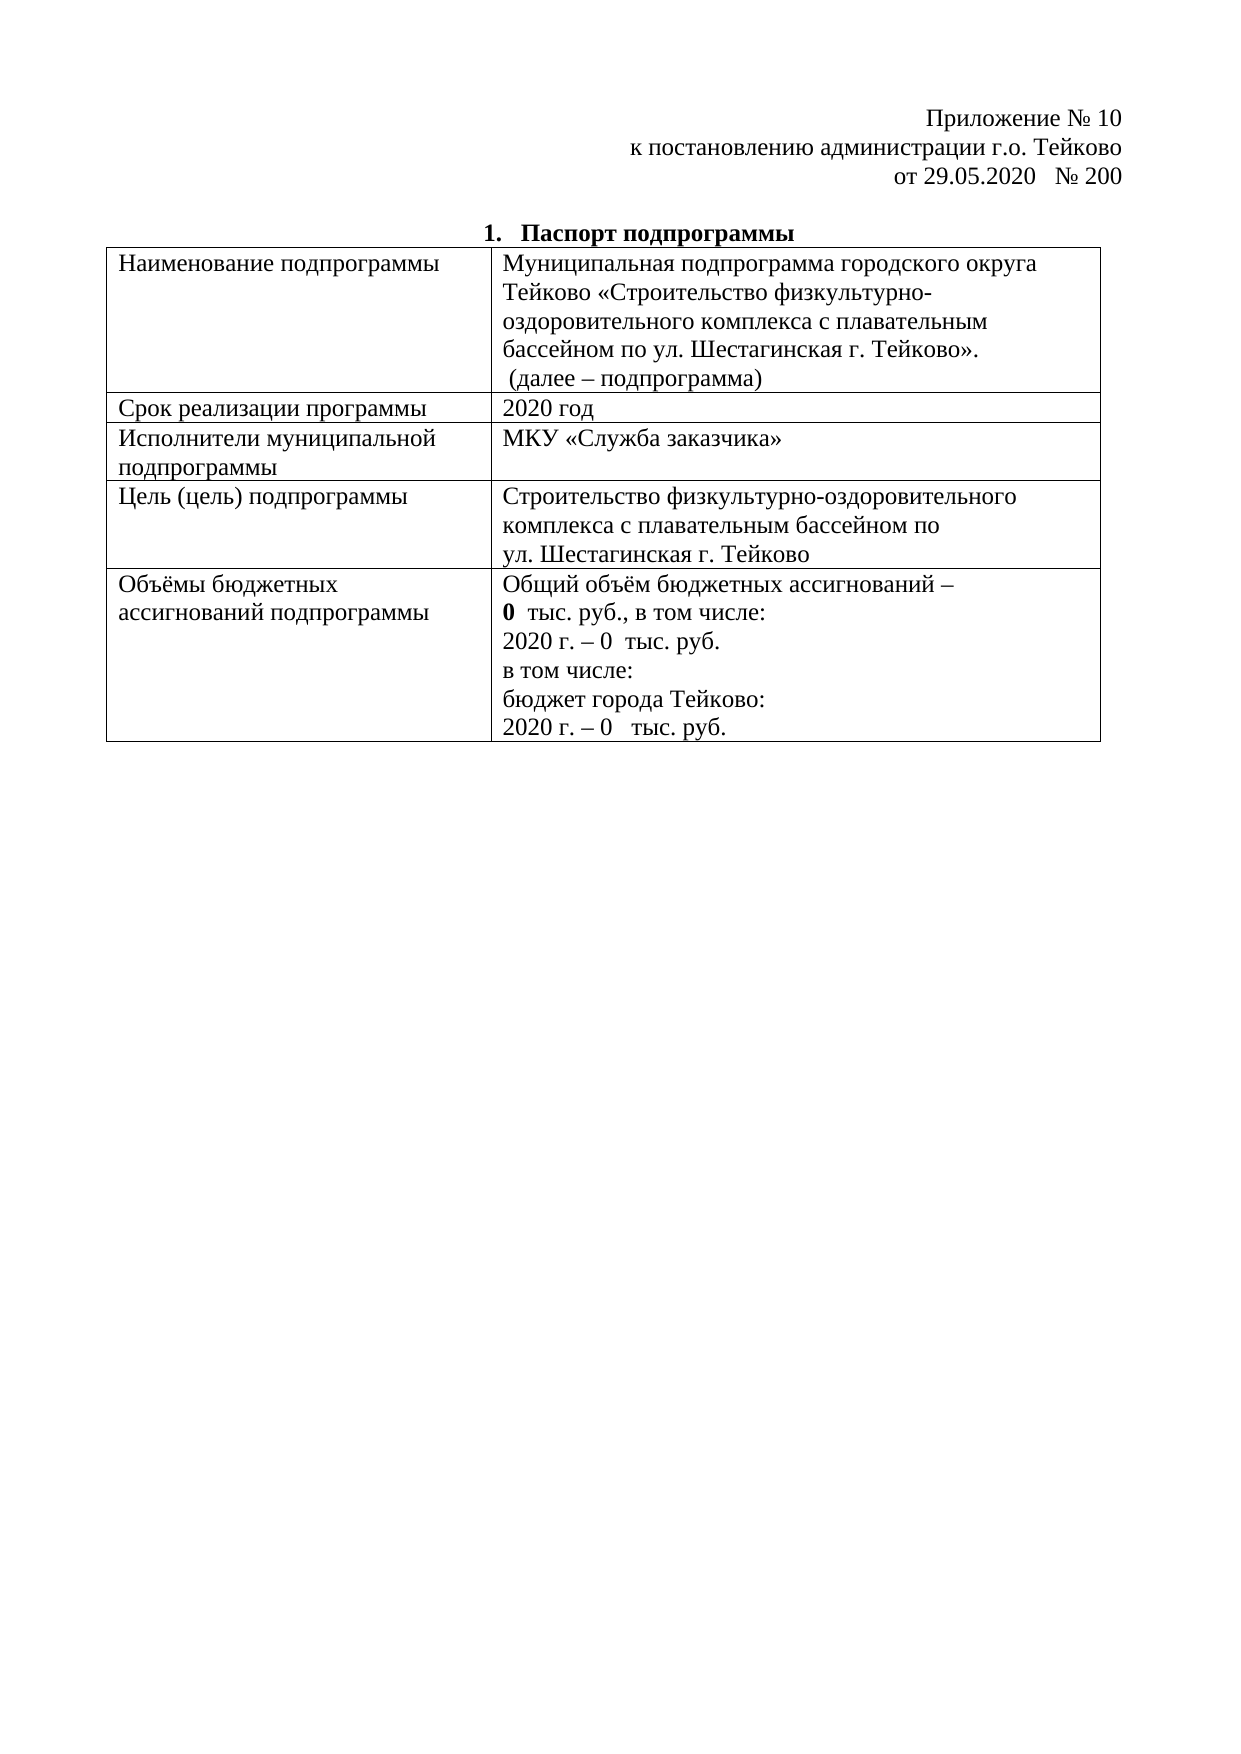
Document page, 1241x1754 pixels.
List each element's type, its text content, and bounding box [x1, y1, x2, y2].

list Паспорт подпрограммы [156, 218, 1122, 247]
text к постановлению администрации г.о. Тейково [118, 132, 1122, 161]
table_cell Объёмы бюджетных ассигнований подпрограммы [107, 569, 491, 741]
table_cell Цель (цель) подпрограммы [107, 481, 491, 568]
table_header Наименование подпрограммы [107, 248, 491, 392]
table_cell 2020 год [492, 393, 1100, 422]
table_cell Исполнители муниципальной подпрограммы [107, 423, 491, 480]
table_cell Срок реализации программы [107, 393, 491, 422]
table_cell Общий объём бюджетных ассигнований – 0 тыс. руб., в том числе: 2020 г. – 0 тыс. руб. в том числе: бюджет города Тейково: 2020 г. – 0 тыс. руб. [492, 569, 1100, 741]
table_cell МКУ «Служба заказчика» [492, 423, 1100, 480]
text от 29.05.2020 № 200 [118, 161, 1122, 190]
table_header Муниципальная подпрограмма городского округа Тейково «Строительство физкультурно-оздоровительного комплекса с плавательным бассейном по ул. Шестагинская г. Тейково». (далее – подпрограмма) [492, 248, 1100, 392]
table_cell Строительство физкультурно-оздоровительного комплекса с плавательным бассейном по ул. Шестагинская г. Тейково [492, 481, 1100, 568]
text Приложение № 10 [118, 103, 1122, 132]
